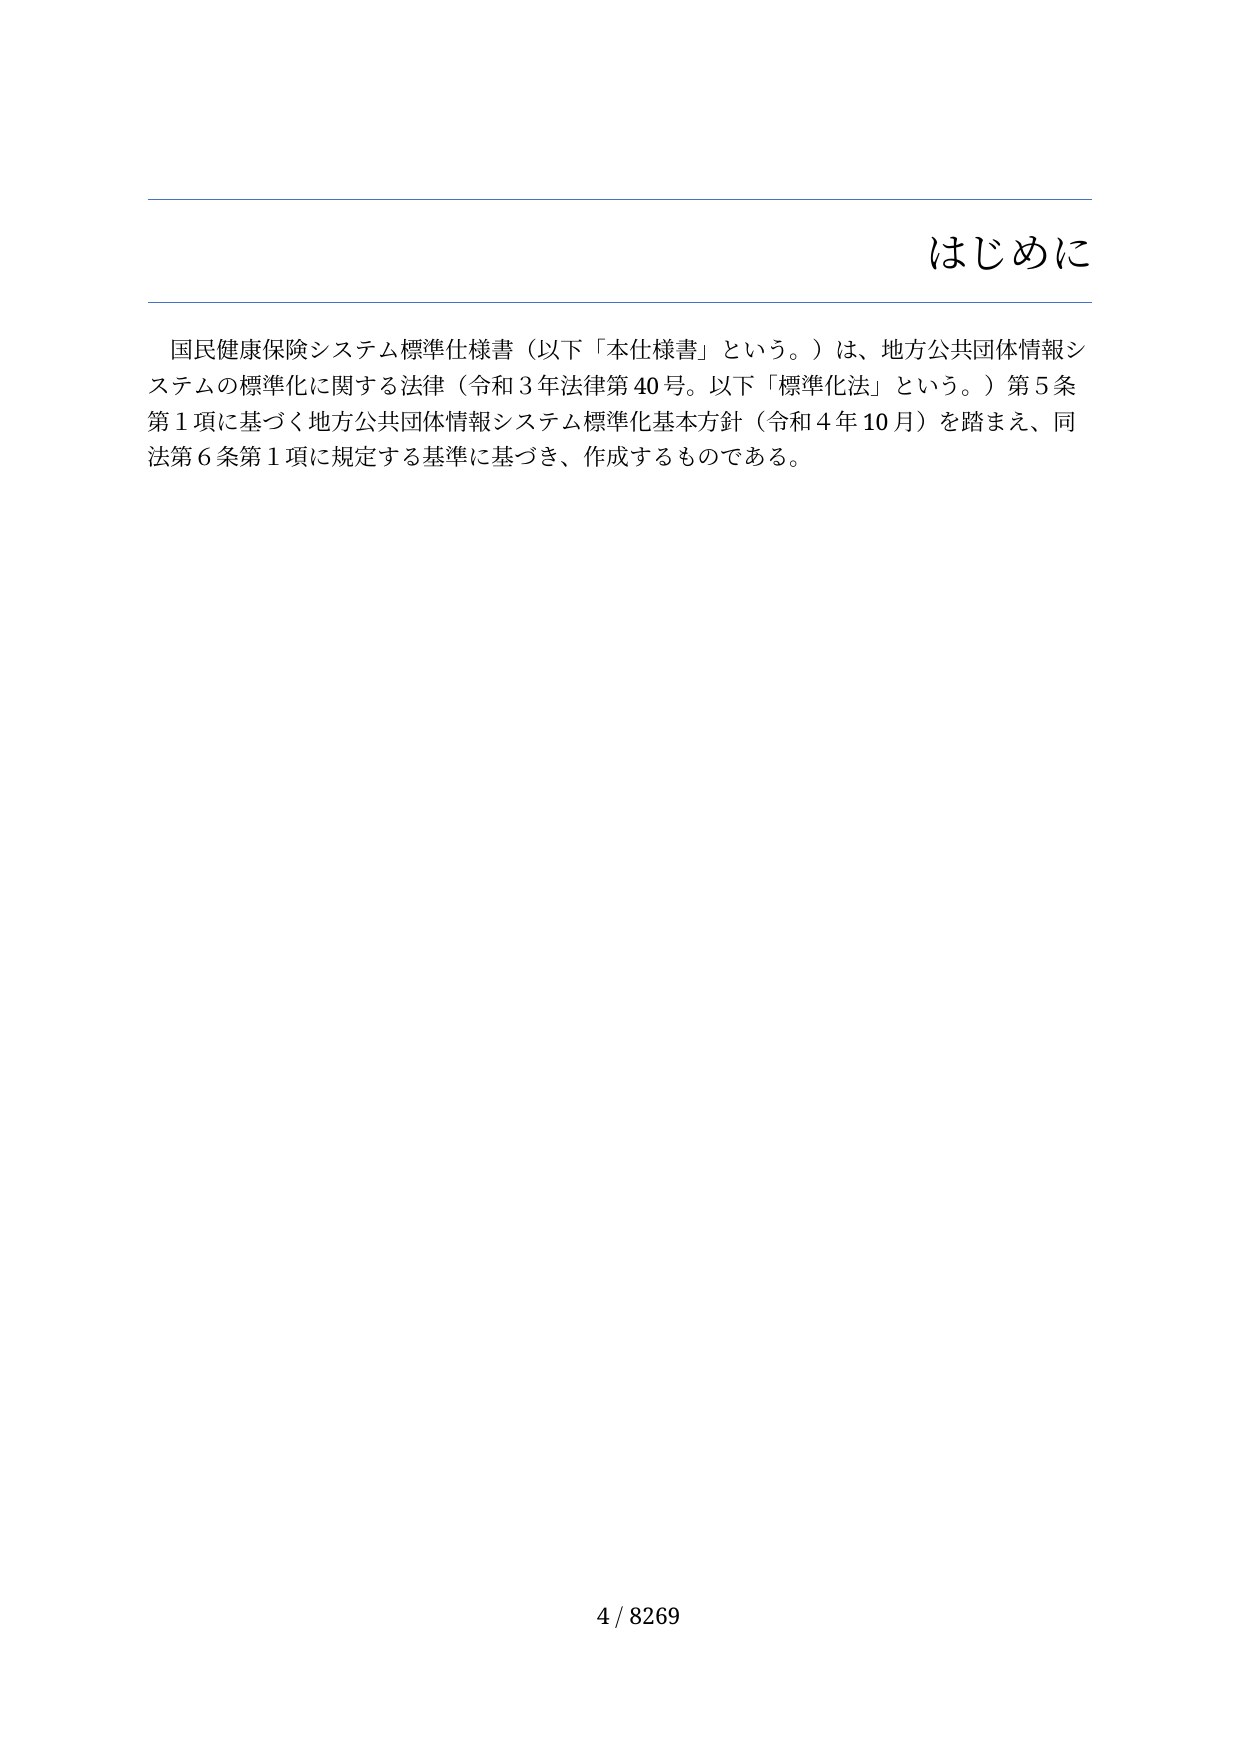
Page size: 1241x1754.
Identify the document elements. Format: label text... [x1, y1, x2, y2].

subtitle はじめに [148, 200, 1092, 302]
text 国民健康保険システム標準仕様書（以下「本仕様書」という。）は、地方公共団体情報システムの標準化に関する法律（令和３年法律第40号。以下「標準化法」という。）第５条第１項に基づく地方公共団体情報システム標準化基本方針（令和４年10月）を踏まえ、同法第６条第１項に規定する基準に基づき、作成するものである。 [148, 332, 1092, 472]
